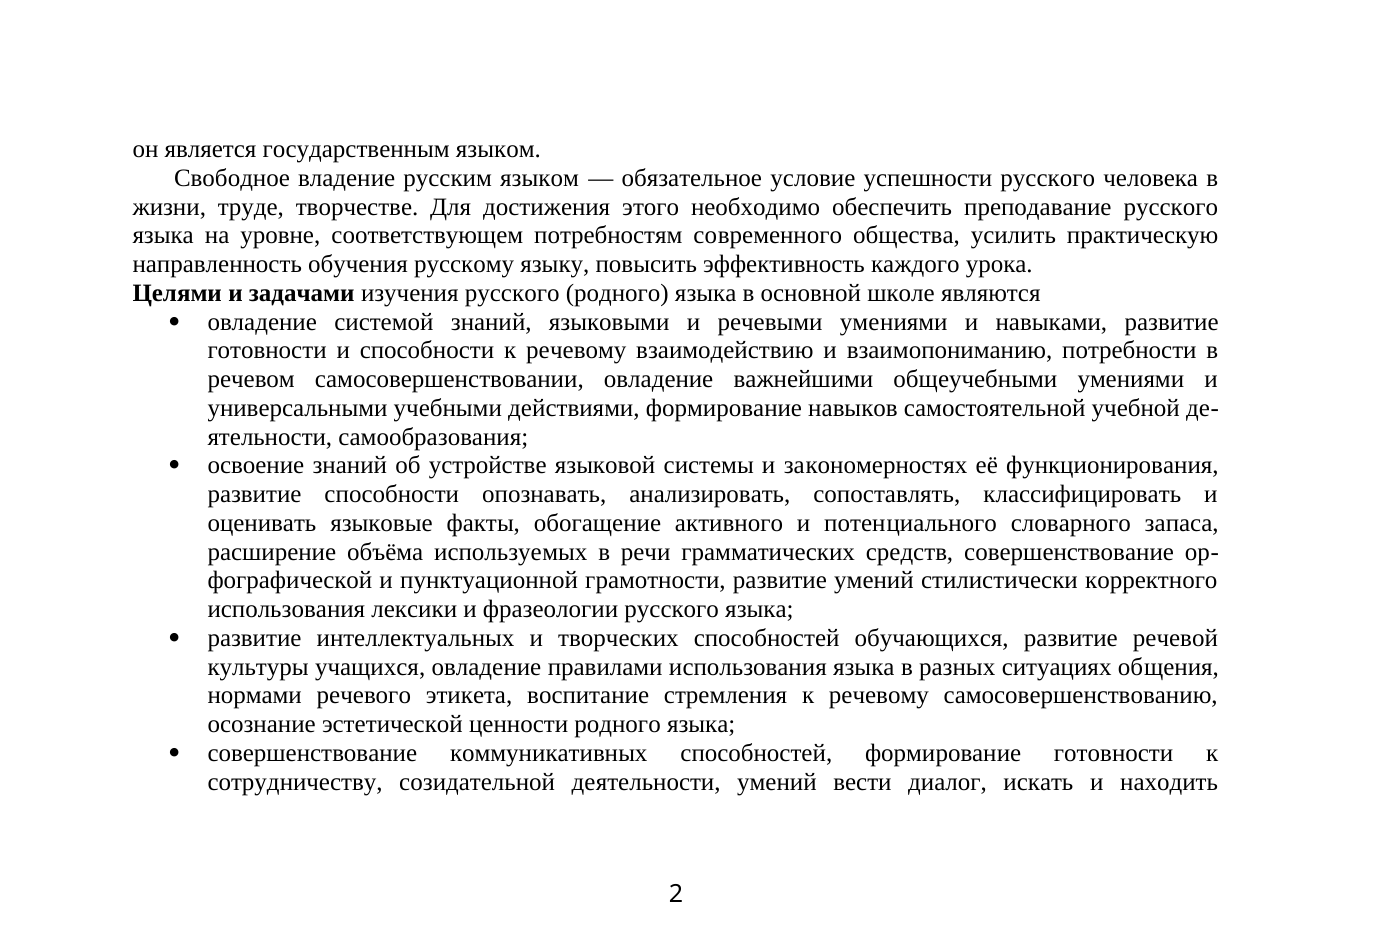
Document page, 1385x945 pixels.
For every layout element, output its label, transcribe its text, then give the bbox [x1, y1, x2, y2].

text Целями и задачами изучения русского (родного) языка в основной школе являются [132, 278, 1219, 307]
list развитие интеллектуальных и творческих способностей обучающихся, развитие речевой культуры учащихся, овладение правилами использования языка в разных ситуациях общения, нормами речевого этикета, воспитание стремления к речевому самосовершенствованию, осознание эстетической ценности родного языка; [170, 623, 1219, 738]
list овладение системой знаний, языковыми и речевыми умениями и навыками, развитие готовности и способности к речевому взаимодействию и взаимопониманию, потребности в речевом самосовершенствовании, овладение важнейшими общеучебными умениями и универсальными учебными действиями, формирование навыков самостоятельной учебной деятельности, самообразования; [170, 307, 1219, 450]
text Свободное владение русским языком — обязательное условие успешности русского человека в жизни, труде, творчестве. Для достижения этого необходимо обеспечить преподавание русского языка на уровне, соответствующем потребностям современного общества, усилить практическую направленность обучения русскому языку, повысить эффективность каждого урока. [132, 163, 1219, 278]
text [132, 134, 1219, 163]
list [170, 738, 1219, 795]
list освоение знаний об устройстве языковой системы и закономерностях её функционирования, развитие способности опознавать, анализировать, сопоставлять, классифицировать и оценивать языковые факты, обогащение активного и потенциального словарного запаса, расширение объёма используемых в речи грамматических средств, совершенствование орфографической и пунктуационной грамотности, развитие умений стилистически корректного использования лексики и фразеологии русского языка; [170, 450, 1219, 623]
